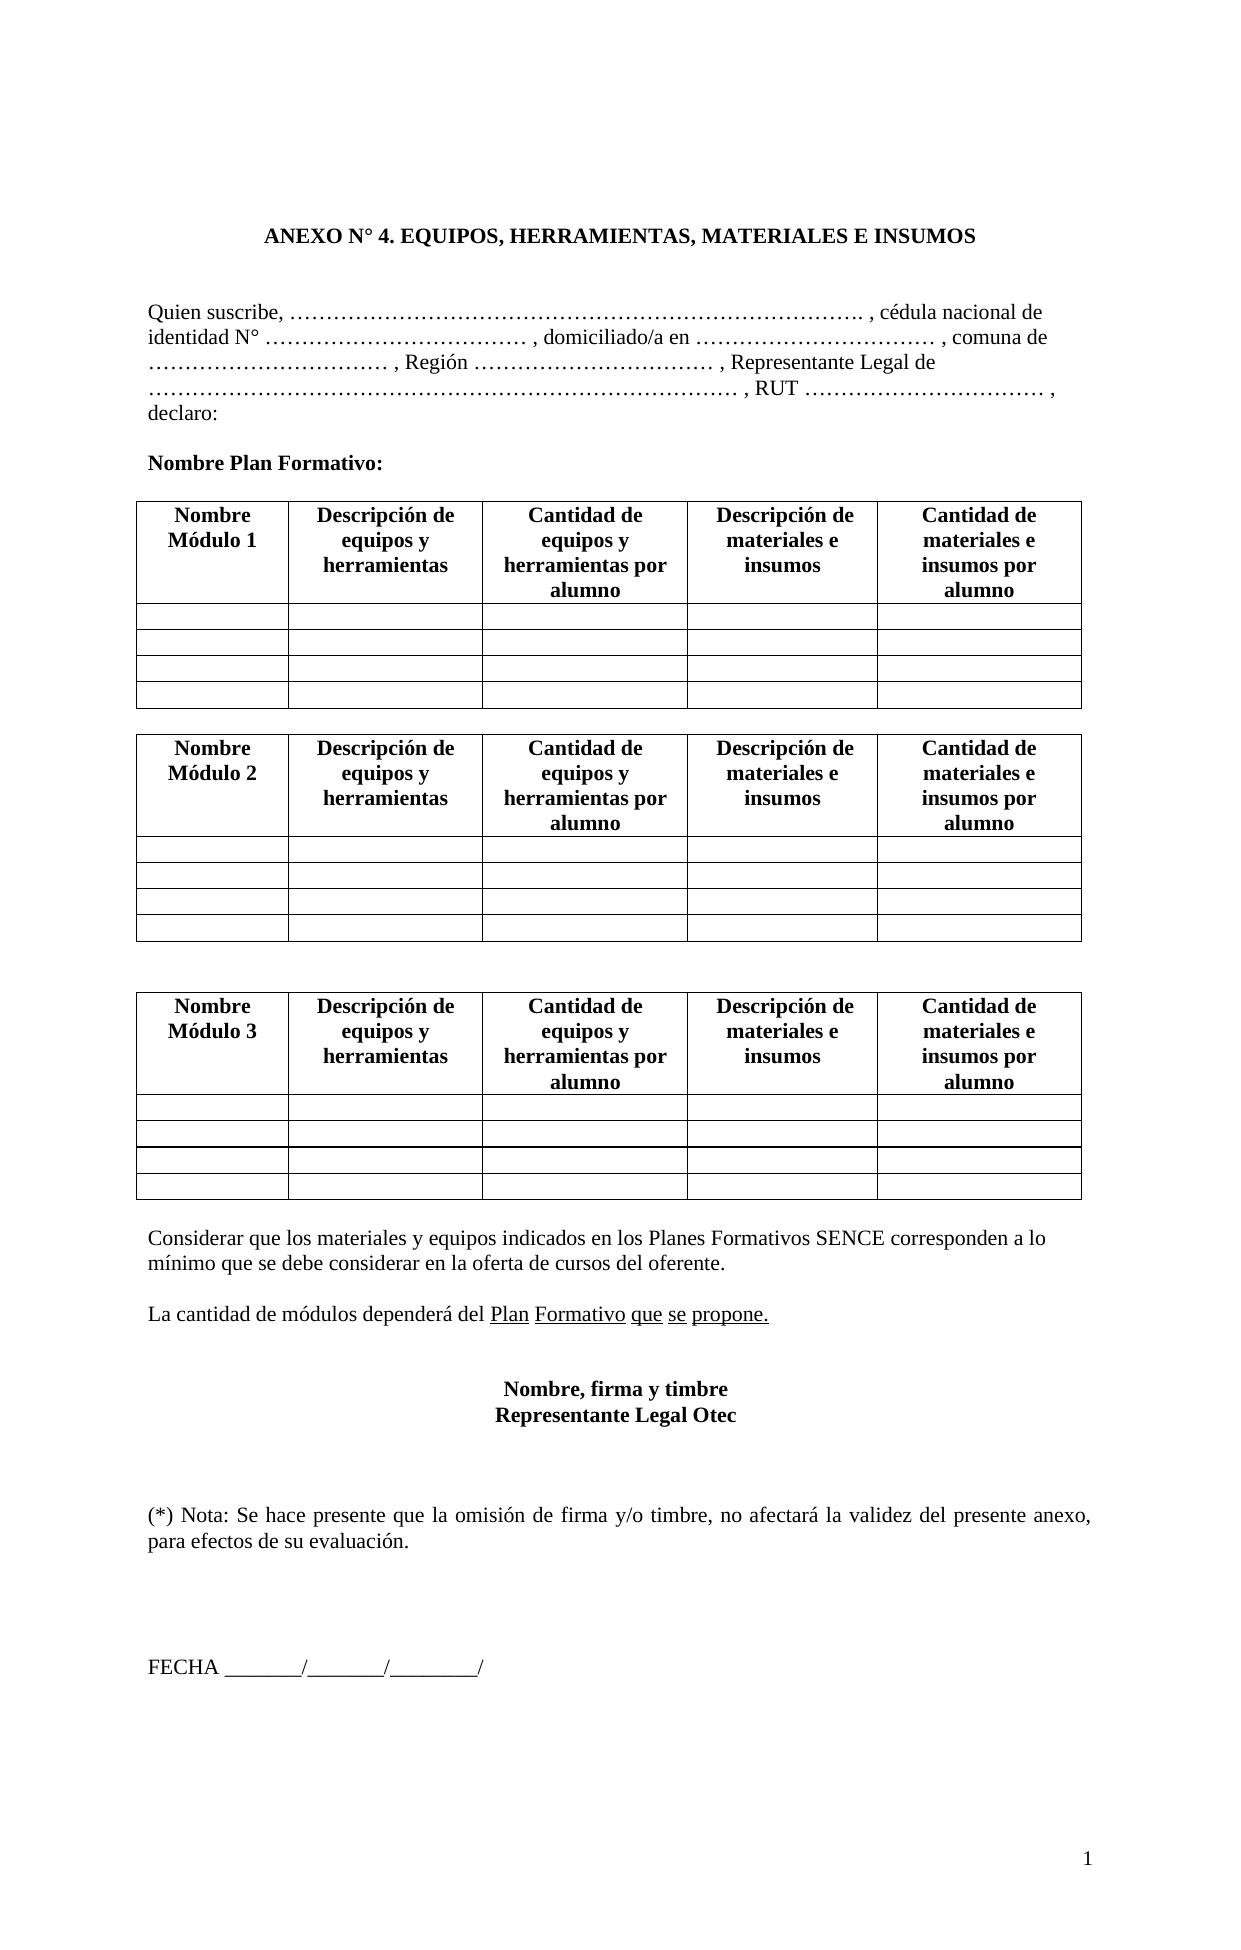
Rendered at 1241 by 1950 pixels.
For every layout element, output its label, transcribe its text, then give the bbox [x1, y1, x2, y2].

table_cell [688, 682, 877, 707]
table_cell [483, 889, 687, 914]
table_cell [289, 915, 482, 941]
table_cell [688, 1121, 877, 1146]
table_cell [483, 682, 687, 707]
table_header Descripción de materiales e insumos [688, 735, 877, 836]
table_cell [878, 604, 1081, 629]
table_cell [688, 1095, 877, 1120]
table_cell [289, 889, 482, 914]
text Nombre Plan Formativo: [148, 450, 1092, 475]
table_cell [137, 863, 288, 888]
table_cell [137, 1095, 288, 1120]
table_cell [289, 837, 482, 862]
text La cantidad de módulos dependerá del Plan Formativo que se propone. [148, 1301, 1092, 1326]
table_cell [688, 1174, 877, 1199]
table_cell [878, 1121, 1081, 1146]
table_cell [289, 863, 482, 888]
table_cell [483, 1148, 687, 1173]
table_cell [483, 1095, 687, 1120]
table_cell [688, 863, 877, 888]
table_cell [688, 915, 877, 941]
table_cell [483, 656, 687, 681]
table_cell [878, 1174, 1081, 1199]
table_cell [483, 915, 687, 941]
table_cell [878, 837, 1081, 862]
table_cell [289, 656, 482, 681]
table_cell [289, 1148, 482, 1173]
text Quien suscribe, ……………………………………………………………………. , cédula nacional de identidad N° ……………………………… , domiciliado/a en …………………………… , comuna de …………………………… , Región …………………………… , Representante Legal de ……………………………………………………………………… , RUT …………………………… , declaro: [148, 299, 1092, 425]
table_header Descripción de materiales e insumos [688, 993, 877, 1094]
table_cell [137, 604, 288, 629]
text Considerar que los materiales y equipos indicados en los Planes Formativos SENCE corresponden a lo mínimo que se debe considerar en la oferta de cursos del oferente. [148, 1225, 1092, 1276]
table_cell [137, 1148, 288, 1173]
table_cell [483, 863, 687, 888]
text ANEXO N° 4. EQUIPOS, HERRAMIENTAS, MATERIALES E INSUMOS [148, 223, 1092, 248]
table_cell [878, 863, 1081, 888]
table_header Nombre Módulo 2 [137, 735, 288, 836]
table_header Descripción de materiales e insumos [688, 502, 877, 602]
table_header Cantidad de equipos y herramientas por alumno [483, 735, 687, 836]
table_cell [137, 1121, 288, 1146]
table_cell [878, 889, 1081, 914]
table_header Nombre Módulo 3 [137, 993, 288, 1094]
table_cell [289, 630, 482, 655]
table_cell [137, 915, 288, 941]
table_cell [878, 1095, 1081, 1120]
table_cell [688, 1148, 877, 1173]
table_header Cantidad de materiales e insumos por alumno [878, 735, 1081, 836]
table_header Descripción de equipos y herramientas [289, 502, 482, 602]
table_cell [289, 604, 482, 629]
table_header Descripción de equipos y herramientas [289, 993, 482, 1094]
table_cell [483, 1174, 687, 1199]
table_cell [137, 630, 288, 655]
table_header Nombre, firma y timbre Representante Legal Otec [136, 1376, 1096, 1452]
table_cell [688, 656, 877, 681]
table_header Cantidad de materiales e insumos por alumno [878, 502, 1081, 602]
table_header Cantidad de materiales e insumos por alumno [878, 993, 1081, 1094]
text FECHA _______/_______/________/ [148, 1654, 1092, 1679]
table_header Nombre Módulo 1 [137, 502, 288, 602]
table_cell [137, 837, 288, 862]
table_header Cantidad de equipos y herramientas por alumno [483, 993, 687, 1094]
table_cell [289, 1121, 482, 1146]
table_cell [878, 1148, 1081, 1173]
table_cell [483, 1121, 687, 1146]
table_header Cantidad de equipos y herramientas por alumno [483, 502, 687, 602]
table_cell [137, 656, 288, 681]
text (*) Nota: Se hace presente que la omisión de firma y/o timbre, no afectará la validez del presente anexo, para efectos de su evaluación. [148, 1502, 1092, 1553]
table_cell [289, 1174, 482, 1199]
table_cell [878, 682, 1081, 707]
table_cell [878, 630, 1081, 655]
table_cell [878, 915, 1081, 941]
table_cell [688, 604, 877, 629]
table_cell [137, 1174, 288, 1199]
table_cell [137, 682, 288, 707]
table_cell [289, 682, 482, 707]
table_cell [483, 604, 687, 629]
table_cell [688, 837, 877, 862]
table_cell [289, 1095, 482, 1120]
table_cell [483, 630, 687, 655]
table_header Descripción de equipos y herramientas [289, 735, 482, 836]
table_cell [688, 889, 877, 914]
table_cell [688, 630, 877, 655]
table_cell [483, 837, 687, 862]
table_cell [878, 656, 1081, 681]
table_cell [137, 889, 288, 914]
